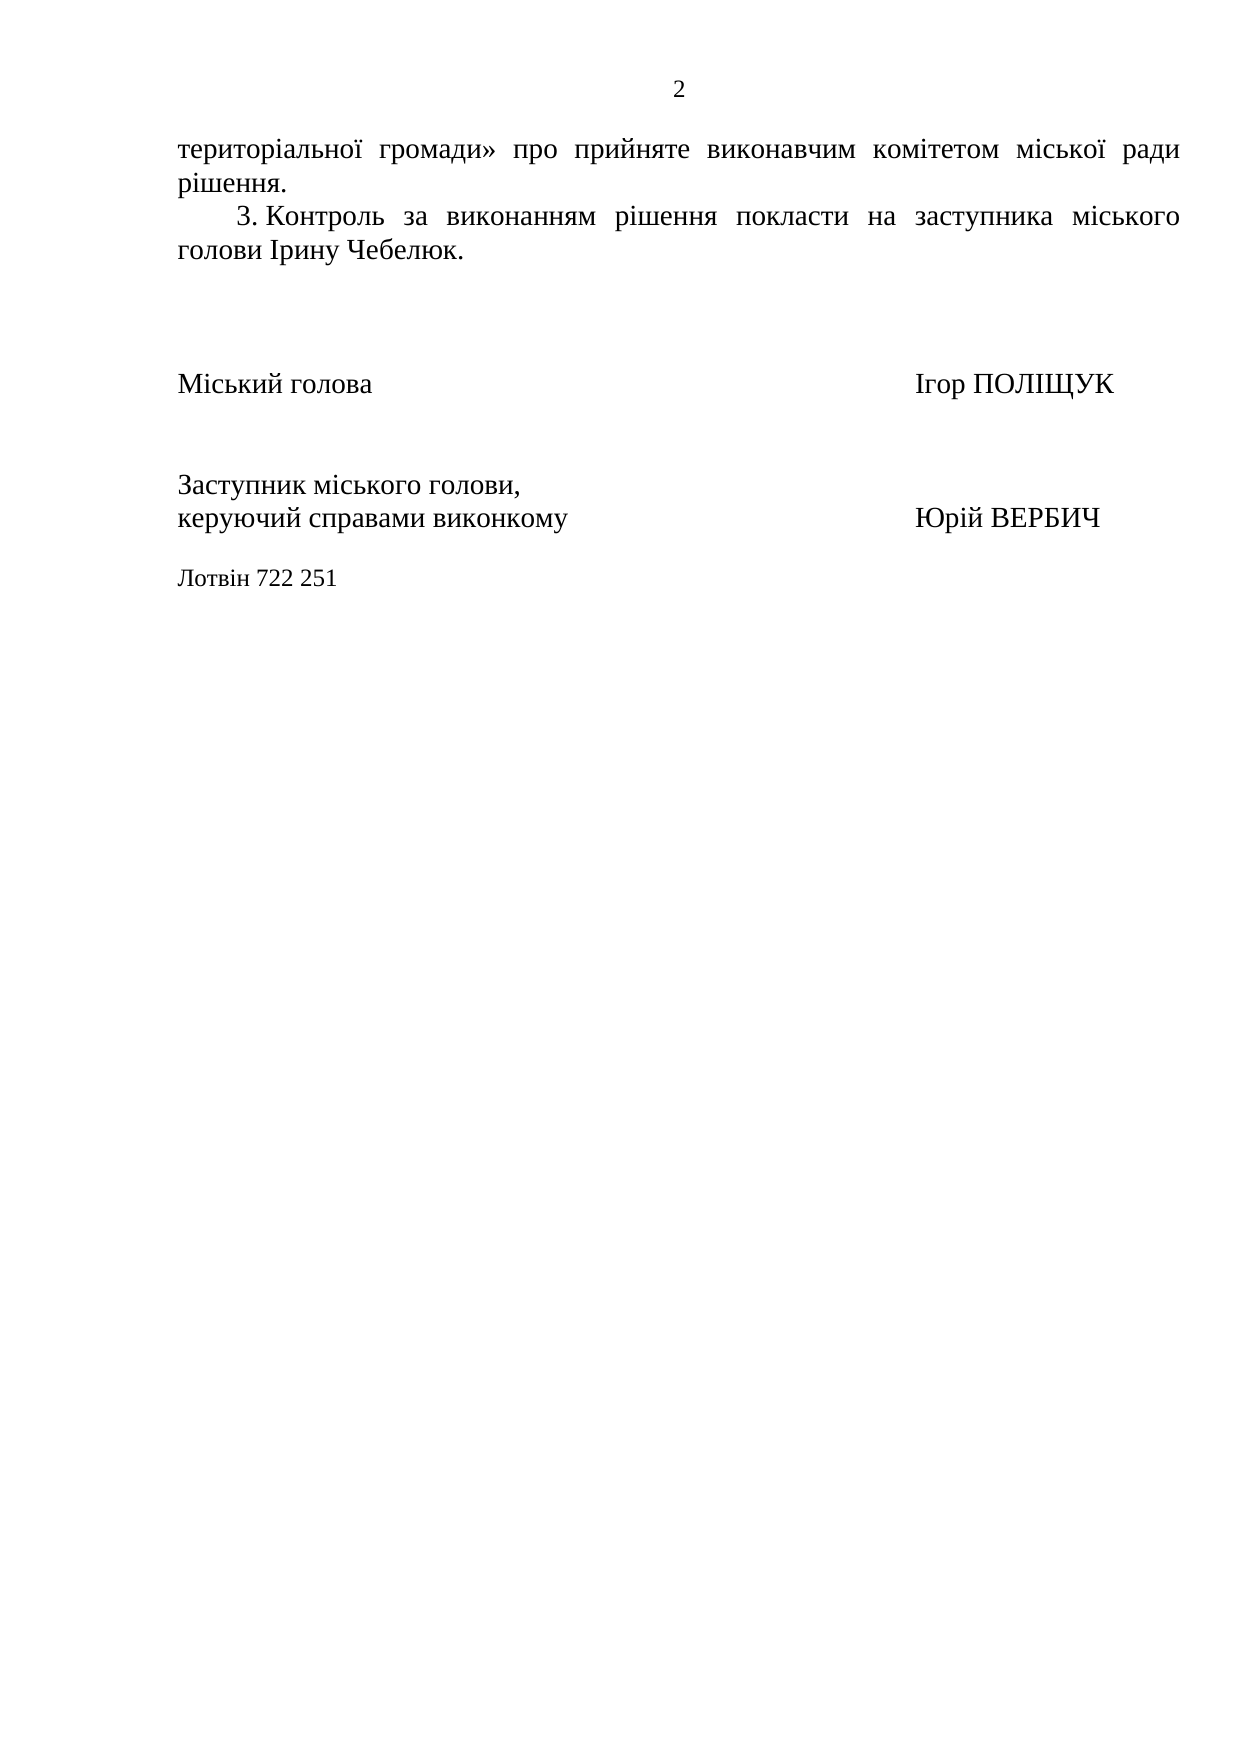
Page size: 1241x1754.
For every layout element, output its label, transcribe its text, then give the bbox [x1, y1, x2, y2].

text 3. Контроль за виконанням рішення покласти на заступника міського голови Ірину Чебелюк. [177, 198, 1181, 266]
text керуючий справами виконкому Юрій ВЕРБИЧ [177, 500, 1181, 534]
text Міський голова Ігор ПОЛІЩУК [177, 366, 1181, 400]
text Лотвін 722 251 [177, 563, 1181, 591]
text Заступник міського голови, [177, 467, 1181, 500]
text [177, 131, 1181, 198]
